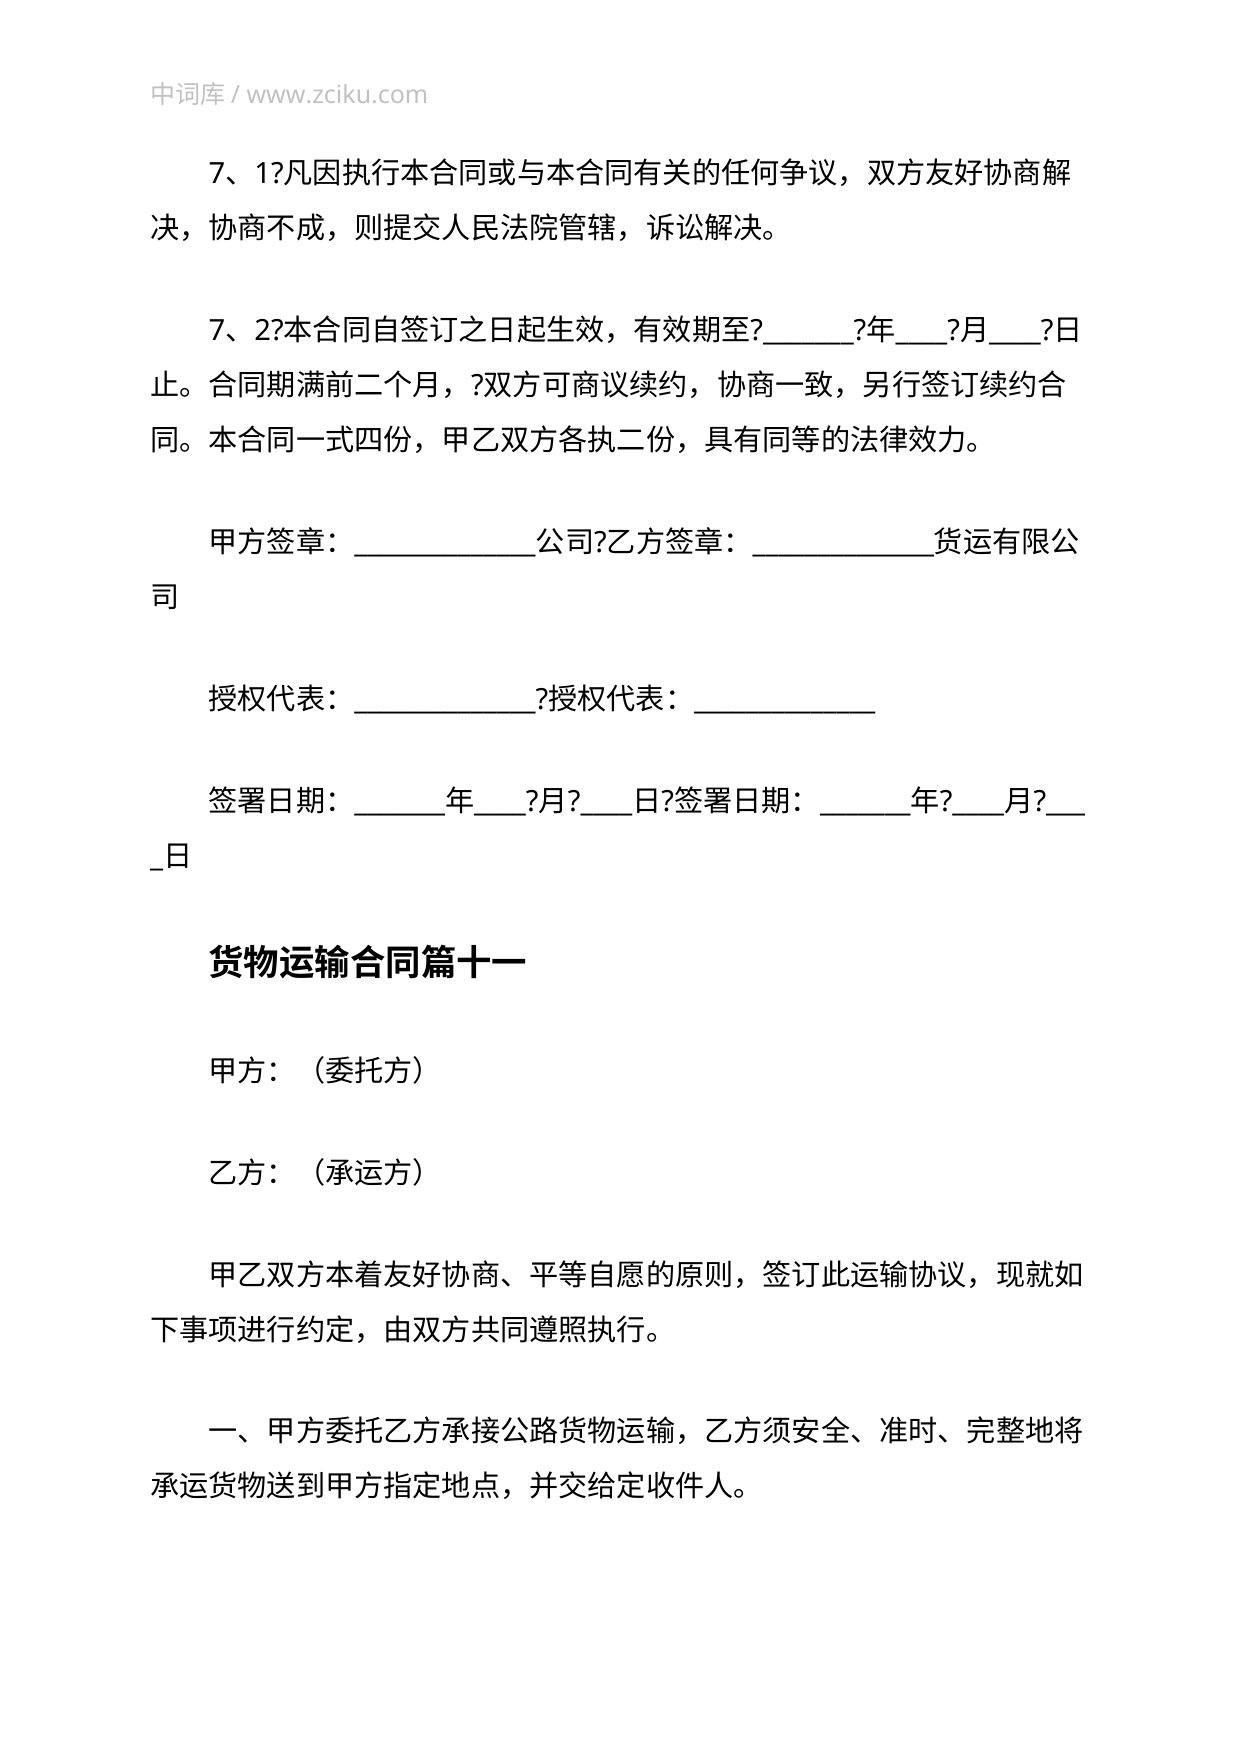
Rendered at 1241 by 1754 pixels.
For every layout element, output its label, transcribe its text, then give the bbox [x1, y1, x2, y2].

text 一、甲方委托乙方承接公路货物运输，乙方须安全、准时、完整地将承运货物送到甲方指定地点，并交给定收件人。 [150, 1408, 1090, 1505]
text 货物运输合同篇十一 [150, 934, 1090, 986]
text 授权代表：______________?授权代表：______________ [150, 675, 1090, 718]
text 签署日期：_______年____?月?____日?签署日期：_______年?____月?____日 [150, 777, 1090, 875]
text 7、2?本合同自签订之日起生效，有效期至?_______?年____?月____?日止。合同期满前二个月，?双方可商议续约，协商一致，另行签订续约合同。本合同一式四份，甲乙双方各执二份，具有同等的法律效力。 [150, 307, 1090, 459]
text 7、1?凡因执行本合同或与本合同有关的任何争议，双方友好协商解决，协商不成，则提交人民法院管辖，诉讼解决。 [150, 150, 1090, 247]
text 甲方签章：______________公司?乙方签章：______________货运有限公司 [150, 518, 1090, 616]
text 乙方：（承运方） [150, 1149, 1090, 1192]
text 甲方：（委托方） [150, 1048, 1090, 1090]
text 甲乙双方本着友好协商、平等自愿的原则，签订此运输协议，现就如下事项进行约定，由双方共同遵照执行。 [150, 1251, 1090, 1348]
